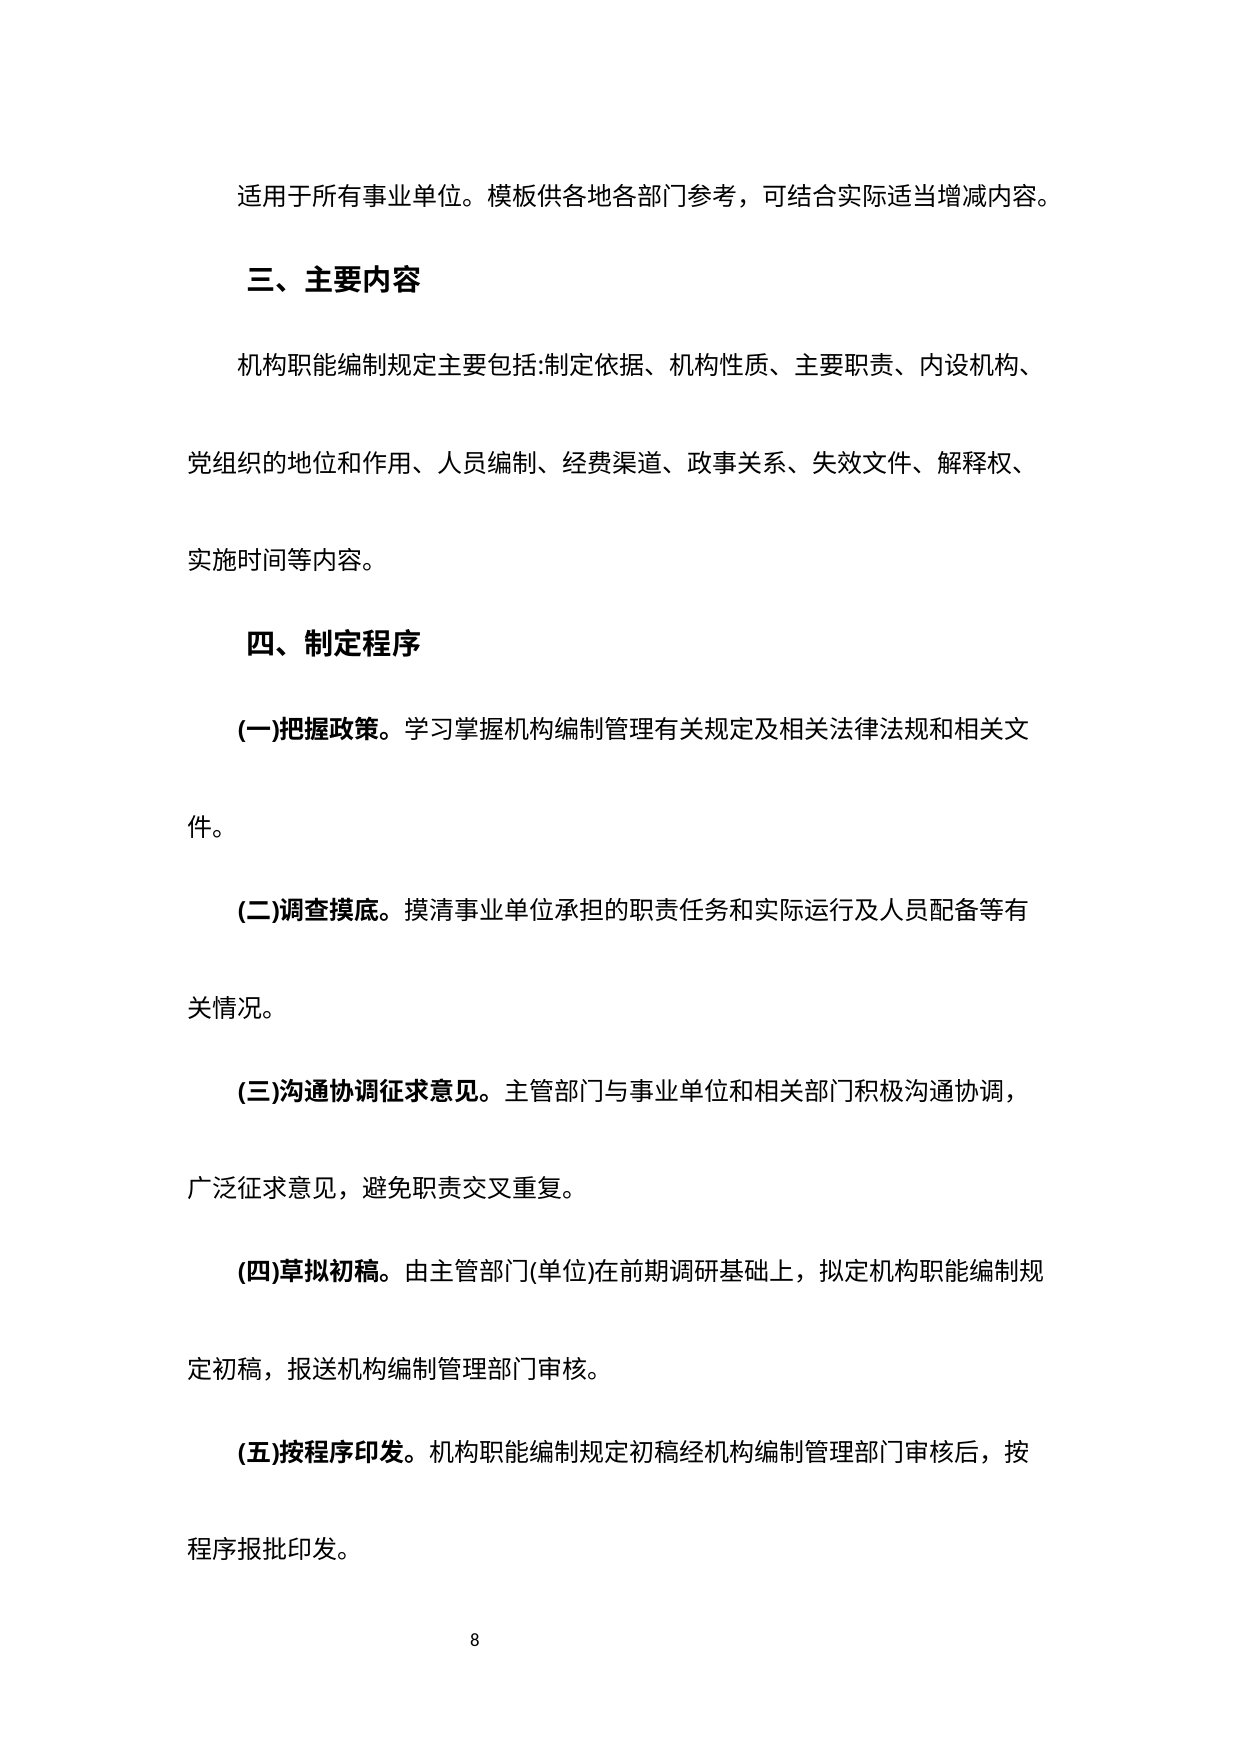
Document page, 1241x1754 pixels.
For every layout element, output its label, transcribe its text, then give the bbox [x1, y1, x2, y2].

list 四、制定程序 [187, 609, 1053, 674]
list (一)把握政策。学习掌握机构编制管理有关规定及相关法律法规和相关文件。 [187, 696, 1053, 858]
list 三、主要内容 [187, 245, 1053, 310]
list (四)草拟初稿。由主管部门(单位)在前期调研基础上，拟定机构职能编制规定初稿，报送机构编制管理部门审核。 [187, 1237, 1053, 1400]
list (二)调查摸底。摸清事业单位承担的职责任务和实际运行及人员配备等有关情况。 [187, 876, 1053, 1039]
list (三)沟通协调征求意见。主管部门与事业单位和相关部门积极沟通协调，广泛征求意见，避免职责交叉重复。 [187, 1057, 1053, 1219]
list 机构职能编制规定主要包括:制定依据、机构性质、主要职责、内设机构、党组织的地位和作用、人员编制、经费渠道、政事关系、失效文件、解释权、实施时间等内容。 [187, 331, 1053, 591]
list 适用于所有事业单位。模板供各地各部门参考，可结合实际适当增减内容。 [187, 162, 1053, 227]
list (五)按程序印发。机构职能编制规定初稿经机构编制管理部门审核后，按程序报批印发。 [187, 1418, 1053, 1581]
